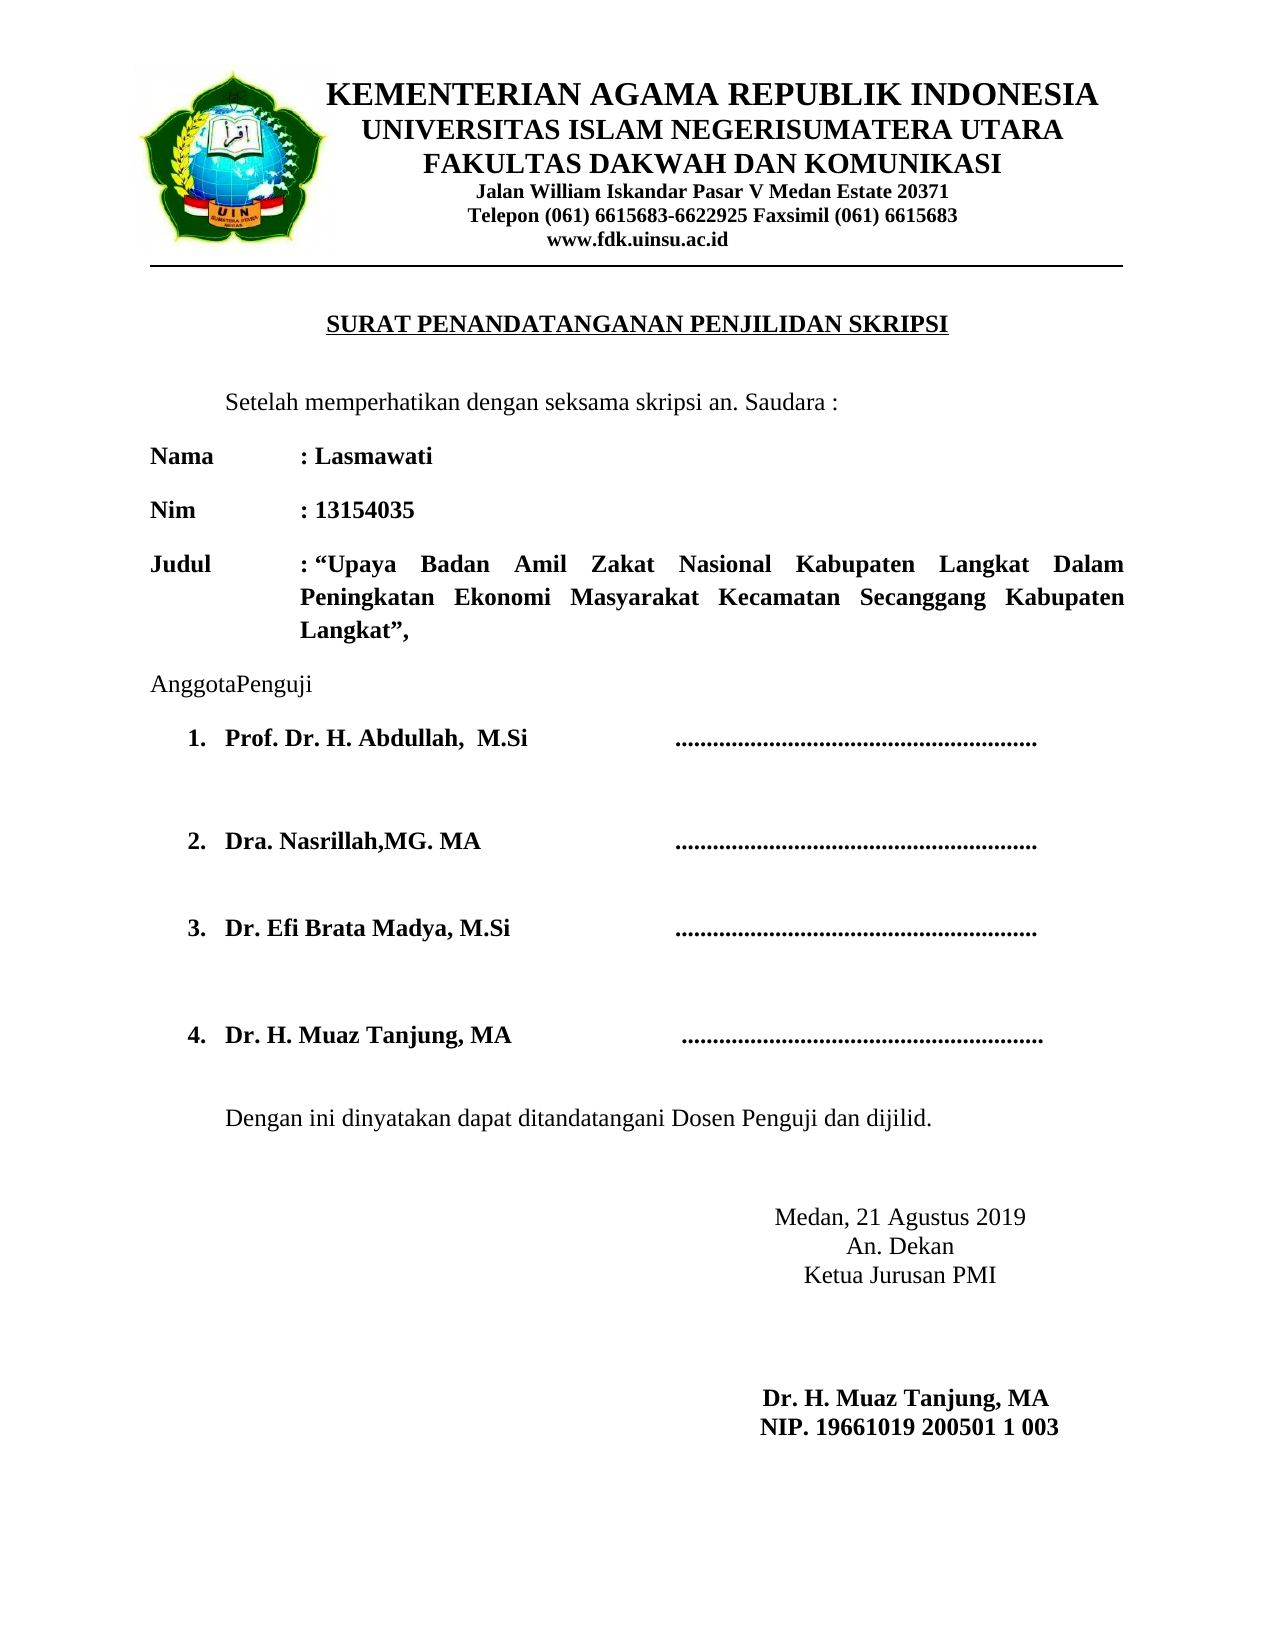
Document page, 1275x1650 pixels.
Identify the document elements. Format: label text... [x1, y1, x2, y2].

text Ketua Jurusan PMI [600, 1260, 1125, 1289]
list Dr. Efi Brata Madya, M.Si .......................................................... [187, 913, 1125, 942]
text Setelah memperhatikan dengan seksama skripsi an. Saudara : [150, 387, 1125, 416]
text NIP. 19661019 200501 1 003 [675, 1412, 1125, 1441]
text Dengan ini dinyatakan dapat ditandatangani Dosen Penguji dan dijilid. [225, 1103, 1125, 1132]
text AnggotaPenguji [150, 669, 1125, 697]
text Medan, 21 Agustus 2019 [600, 1202, 1125, 1231]
text Nama : Lasmawati [150, 441, 1125, 470]
list Dra. Nasrillah,MG. MA .......................................................... [187, 826, 1125, 888]
text Dr. H. Muaz Tanjung, MA [675, 1383, 1125, 1412]
text An. Dekan [600, 1231, 1125, 1260]
text SURAT PENANDATANGANAN PENJILIDAN SKRIPSI [150, 309, 1125, 338]
list Dr. H. Muaz Tanjung, MA .......................................................... [187, 1021, 1125, 1049]
text Nim : 13154035 [150, 495, 1125, 524]
picture [132, 63, 338, 258]
list Prof. Dr. H. Abdullah, M.Si .......................................................... [187, 723, 1125, 751]
text Judul : “Upaya Badan Amil Zakat Nasional Kabupaten Langkat Dalam Peningkatan Ekonomi Masyarakat Kecamatan Secanggang Kabupaten Langkat”, [150, 549, 1125, 644]
